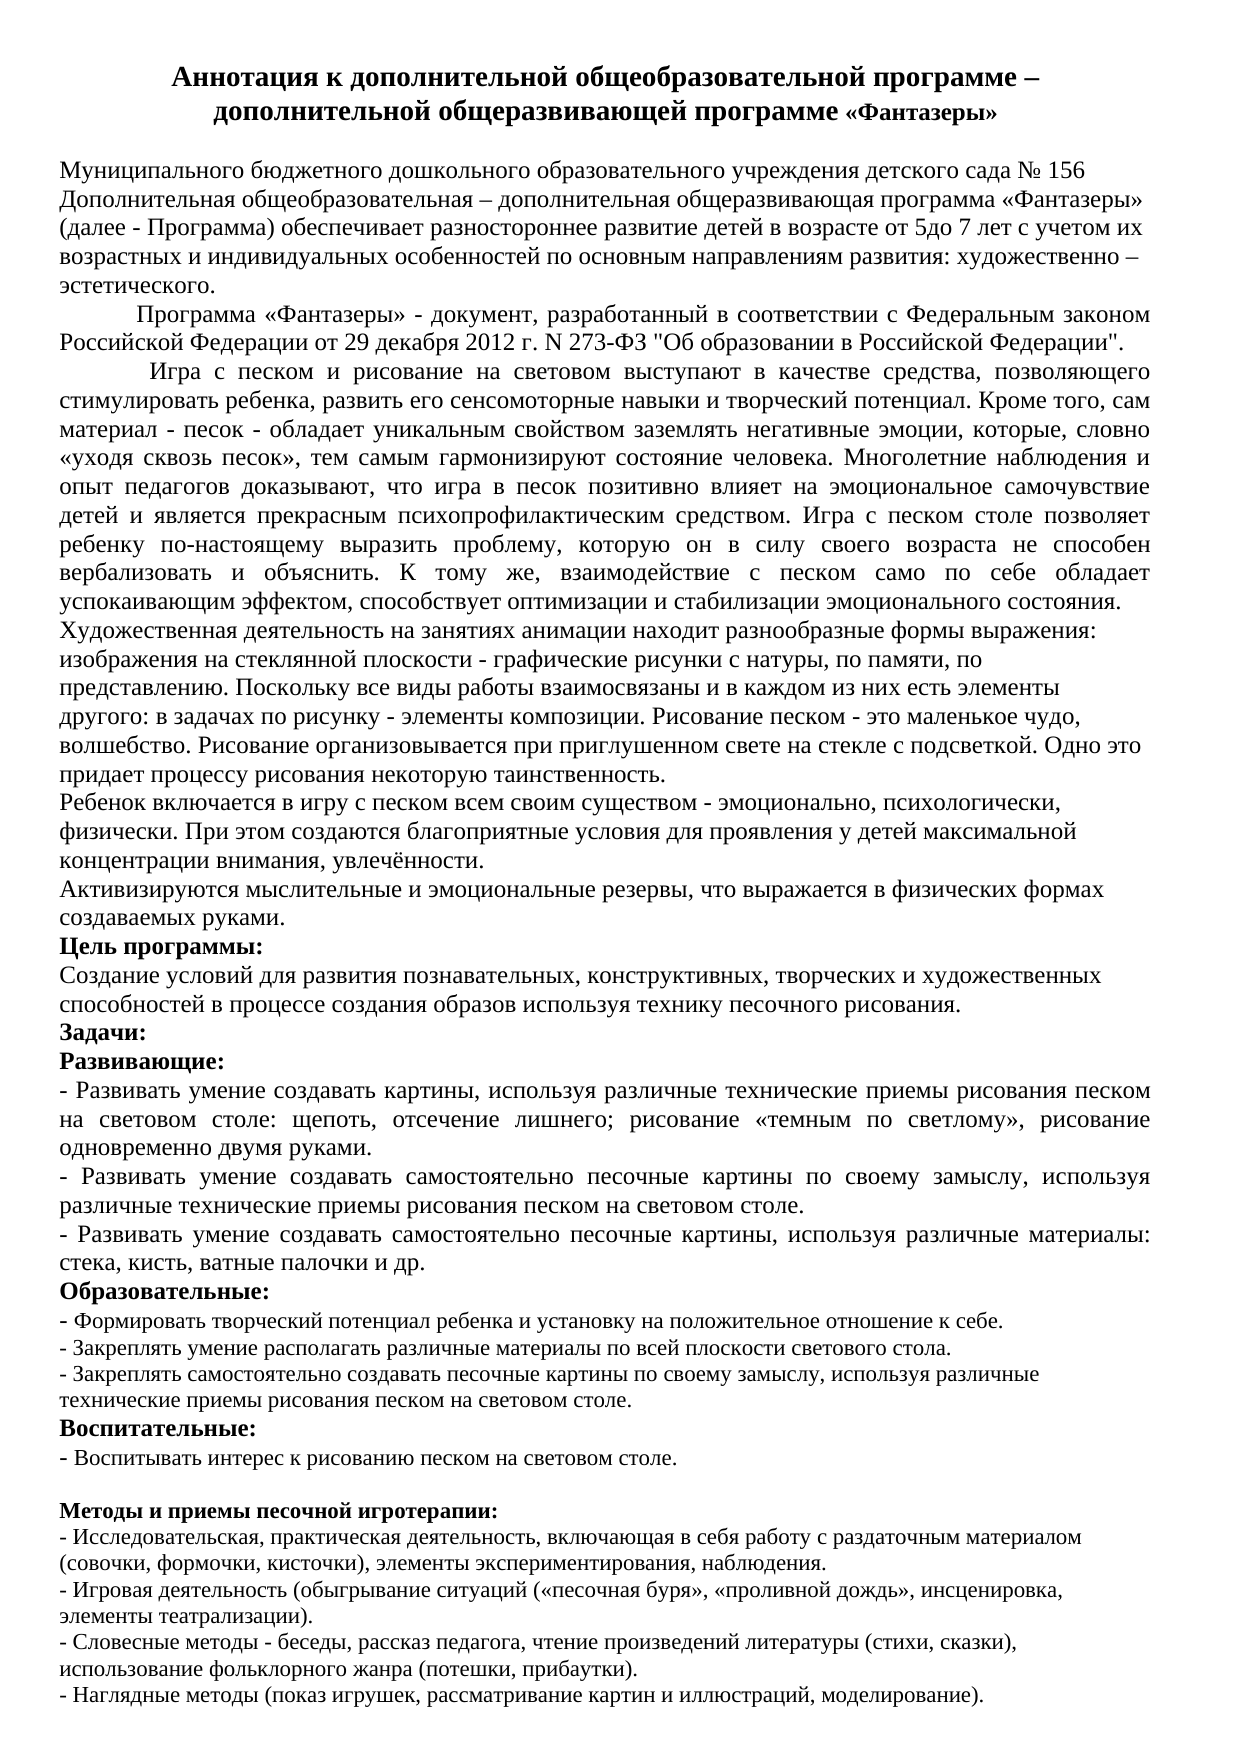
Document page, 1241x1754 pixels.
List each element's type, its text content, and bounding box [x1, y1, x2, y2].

text - Закреплять самостоятельно создавать песочные картины по своему замыслу, используя различные технические приемы рисования песком на световом столе. [59, 1360, 1152, 1413]
text Создание условий для развития познавательных, конструктивных, творческих и художественных способностей в процессе создания образов используя технику песочного рисования. [59, 960, 1152, 1017]
text Художественная деятельность на занятиях анимации находит разнообразные формы выражения: изображения на стеклянной плоскости - графические рисунки с натуры, по памяти, по представлению. Поскольку все виды работы взаимосвязаны и в каждом из них есть элементы другого: в задачах по рисунку - элементы композиции. Рисование песком - это маленькое чудо, волшебство. Рисование организовывается при приглушенном свете на стекле с подсветкой. Одно это придает процессу рисования некоторую таинственность. [59, 615, 1152, 787]
text - Игровая деятельность (обыгрывание ситуаций («песочная буря», «проливной дождь», инсценировка, элементы театрализации). [59, 1576, 1152, 1628]
text Муниципального бюджетного дошкольного образовательного учреждения детского сада № 156 Дополнительная общеобразовательная – дополнительная общеразвивающая программа «Фантазеры» (далее - Программа) обеспечивает разностороннее развитие детей в возрасте от 5до 7 лет с учетом их возрастных и индивидуальных особенностей по основным направлениям развития: художественно – эстетического. [59, 155, 1152, 299]
text - Развивать умение создавать самостоятельно песочные картины, используя различные материалы: стека, кисть, ватные палочки и др. [59, 1219, 1152, 1276]
text - Развивать умение создавать самостоятельно песочные картины по своему замыслу, используя различные технические приемы рисования песком на световом столе. [59, 1161, 1152, 1219]
text - Формировать творческий потенциал ребенка и установку на положительное отношение к себе. [59, 1305, 1152, 1334]
text - Наглядные методы (показ игрушек, рассматривание картин и иллюстраций, моделирование). [59, 1681, 1152, 1707]
text - Словесные методы - беседы, рассказ педагога, чтение произведений литературы (стихи, сказки), использование фольклорного жанра (потешки, прибаутки). [59, 1628, 1152, 1681]
text Игра с песком и рисование на световом выступают в качестве средства, позволяющего стимулировать ребенка, развить его сенсомоторные навыки и творческий потенциал. Кроме того, сам материал - песок - обладает уникальным свойством заземлять негативные эмоции, которые, словно «уходя сквозь песок», тем самым гармонизируют состояние человека. Многолетние наблюдения и опыт педагогов доказывают, что игра в песок позитивно влияет на эмоциональное самочувствие детей и является прекрасным психопрофилактическим средством. Игра с песком столе позволяет ребенку по-настоящему выразить проблему, которую он в силу своего возраста не способен вербализовать и объяснить. К тому же, взаимодействие с песком само по себе обладает успокаивающим эффектом, способствует оптимизации и стабилизации эмоционального состояния. [59, 356, 1152, 615]
text Цель программы: [59, 931, 1152, 960]
text Задачи: [59, 1017, 1152, 1046]
text Образовательные: [59, 1276, 1152, 1305]
text Методы и приемы песочной игротерапии: [59, 1497, 1152, 1523]
text - Воспитывать интерес к рисованию песком на световом столе. [59, 1442, 1152, 1470]
text - Развивать умение создавать картины, используя различные технические приемы рисования песком на световом столе: щепоть, отсечение лишнего; рисование «темным по светлому», рисование одновременно двумя руками. [59, 1075, 1152, 1161]
text Активизируются мыслительные и эмоциональные резервы, что выражается в физических формах создаваемых руками. [59, 874, 1152, 931]
text Аннотация к дополнительной общеобразовательной программе – дополнительной общеразвивающей программе «Фантазеры» [59, 59, 1152, 126]
text Развивающие: [59, 1046, 1152, 1075]
text - Закреплять умение располагать различные материалы по всей плоскости светового стола. [59, 1334, 1152, 1360]
text Программа «Фантазеры» - документ, разработанный в соответствии с Федеральным законом Российской Федерации от 29 декабря 2012 г. N 273-ФЗ "Об образовании в Российской Федерации". [59, 299, 1152, 356]
text - Исследовательская, практическая деятельность, включающая в себя работу с раздаточным материалом (совочки, формочки, кисточки), элементы экспериментирования, наблюдения. [59, 1523, 1152, 1576]
text Ребенок включается в игру с песком всем своим существом - эмоционально, психологически, физически. При этом создаются благоприятные условия для проявления у детей максимальной концентрации внимания, увлечённости. [59, 787, 1152, 874]
text Воспитательные: [59, 1413, 1152, 1442]
